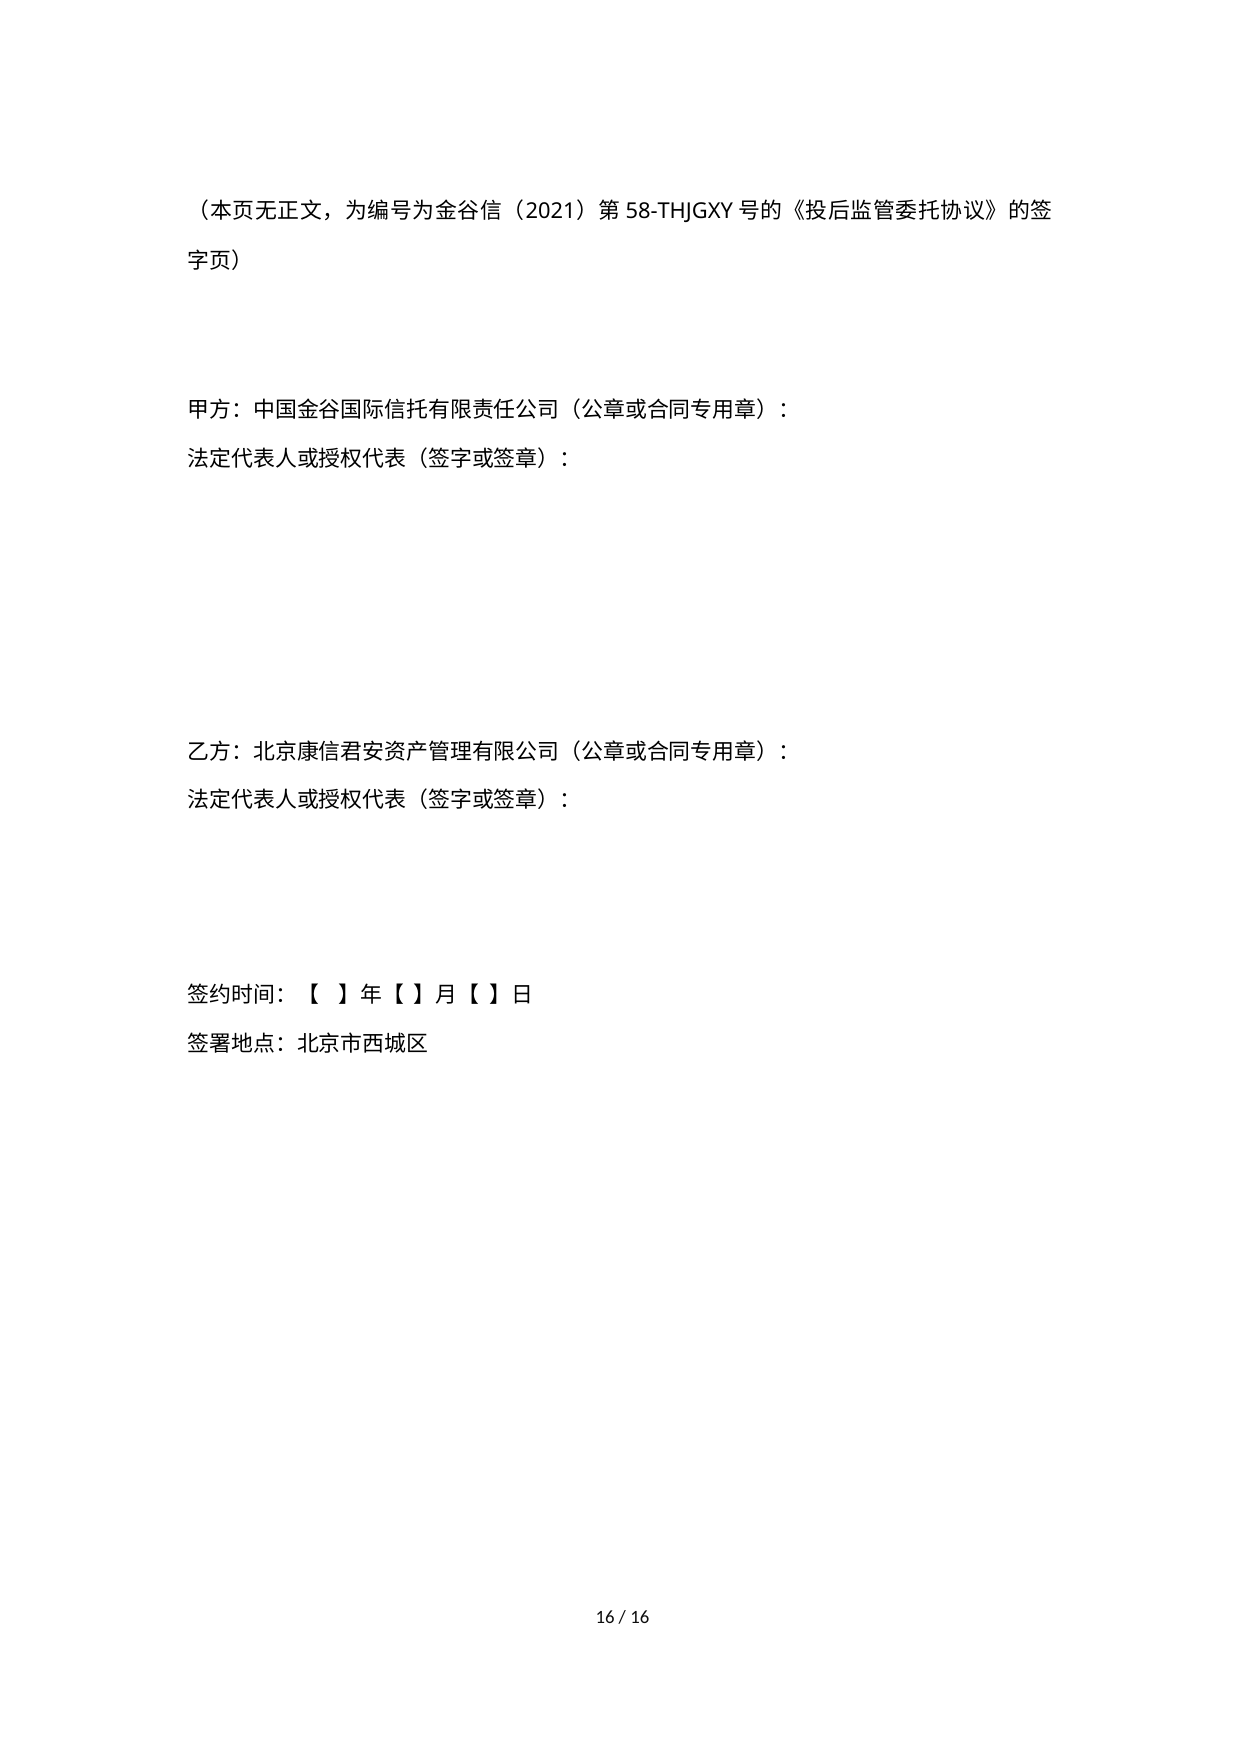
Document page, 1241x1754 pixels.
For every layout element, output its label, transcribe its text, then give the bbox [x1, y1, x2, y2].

text 签约时间：【 】年【 】月【 】日 [187, 977, 1053, 1009]
text （本页无正文，为编号为金谷信（2021）第58-THJGXY号的《投后监管委托协议》的签字页） [187, 178, 1053, 278]
text 法定代表人或授权代表（签字或签章）： [187, 441, 1053, 473]
text 签署地点：北京市西城区 [187, 1026, 1053, 1058]
text 乙方：北京康信君安资产管理有限公司（公章或合同专用章）： [187, 733, 1053, 766]
text 法定代表人或授权代表（签字或签章）： [187, 782, 1053, 814]
text 甲方：中国金谷国际信托有限责任公司（公章或合同专用章）： [187, 392, 1053, 424]
